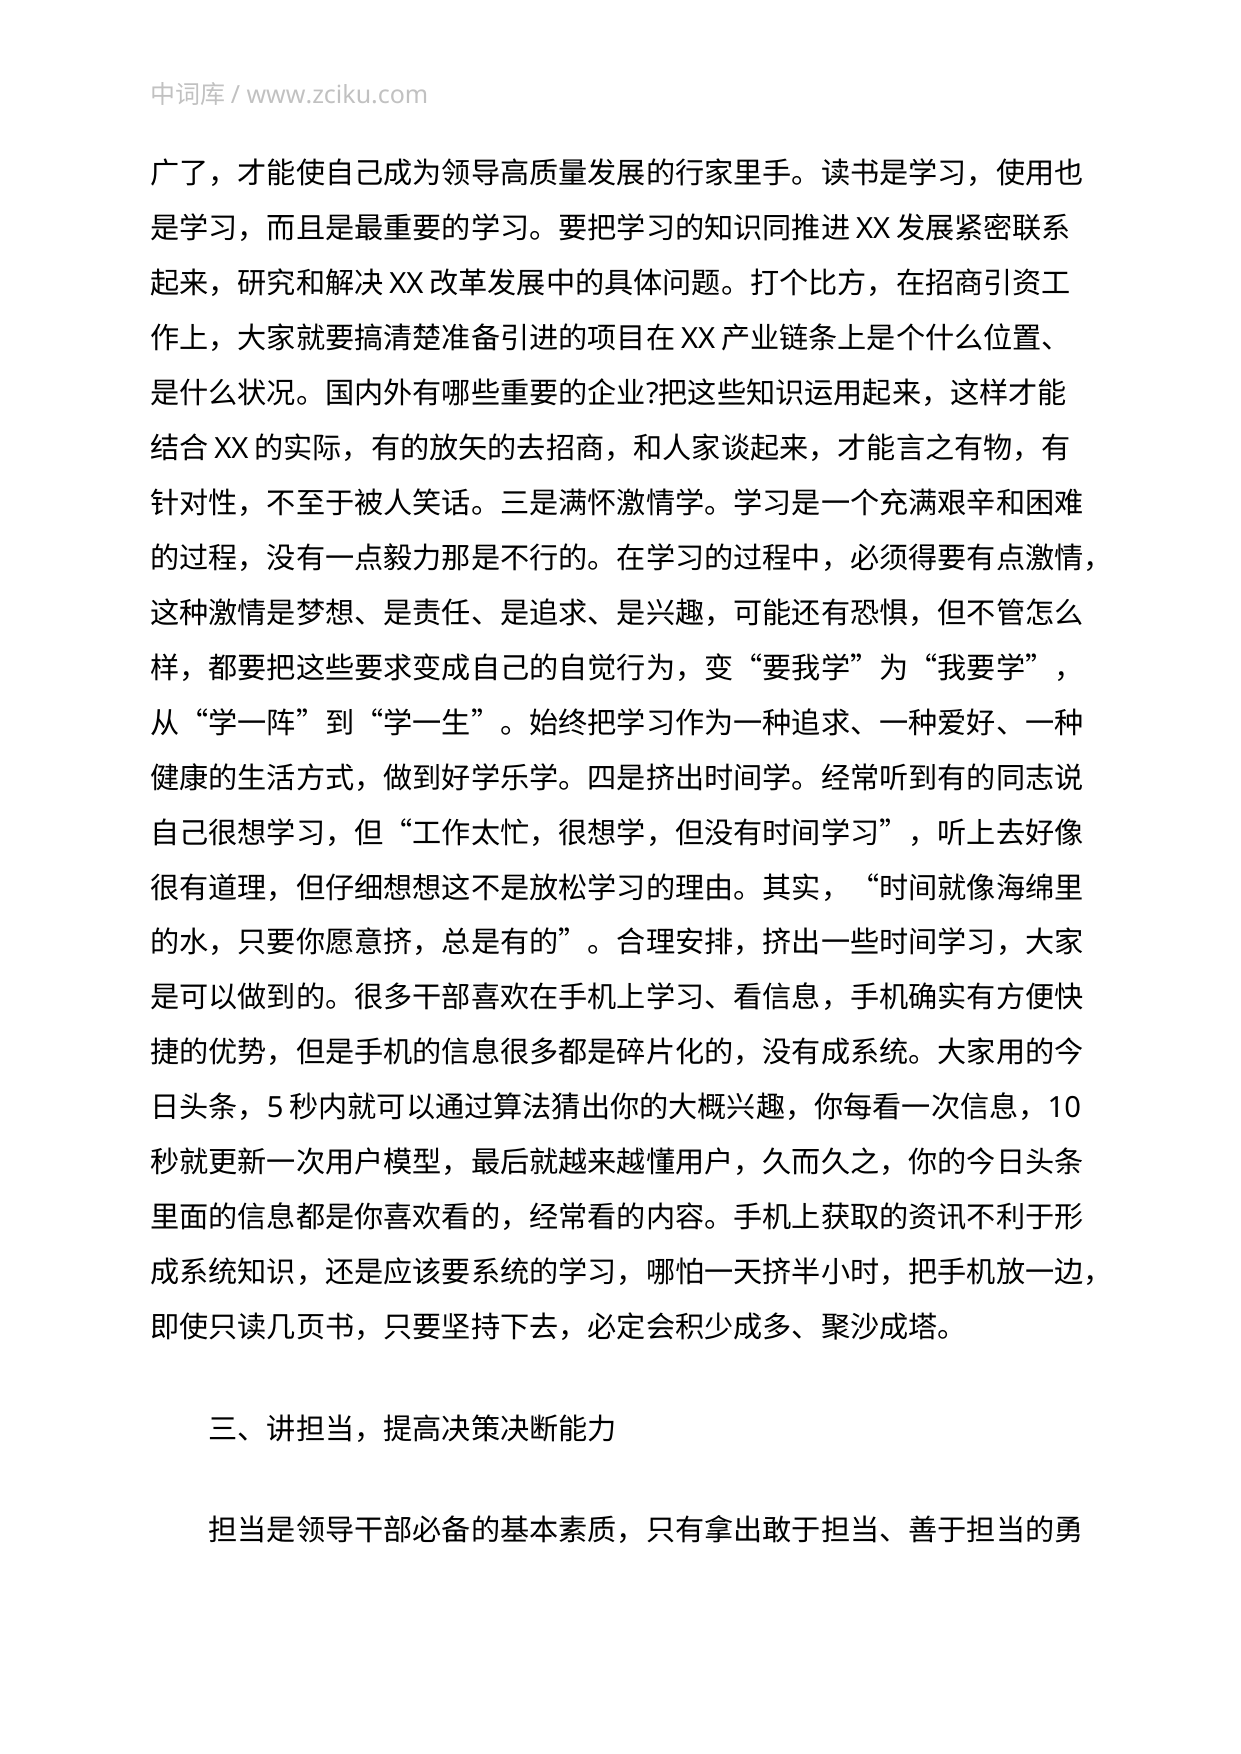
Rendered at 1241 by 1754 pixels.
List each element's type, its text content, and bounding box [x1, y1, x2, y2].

text 三、讲担当，提高决策决断能力 [150, 1405, 1090, 1447]
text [150, 150, 1090, 1346]
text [150, 1507, 1090, 1549]
